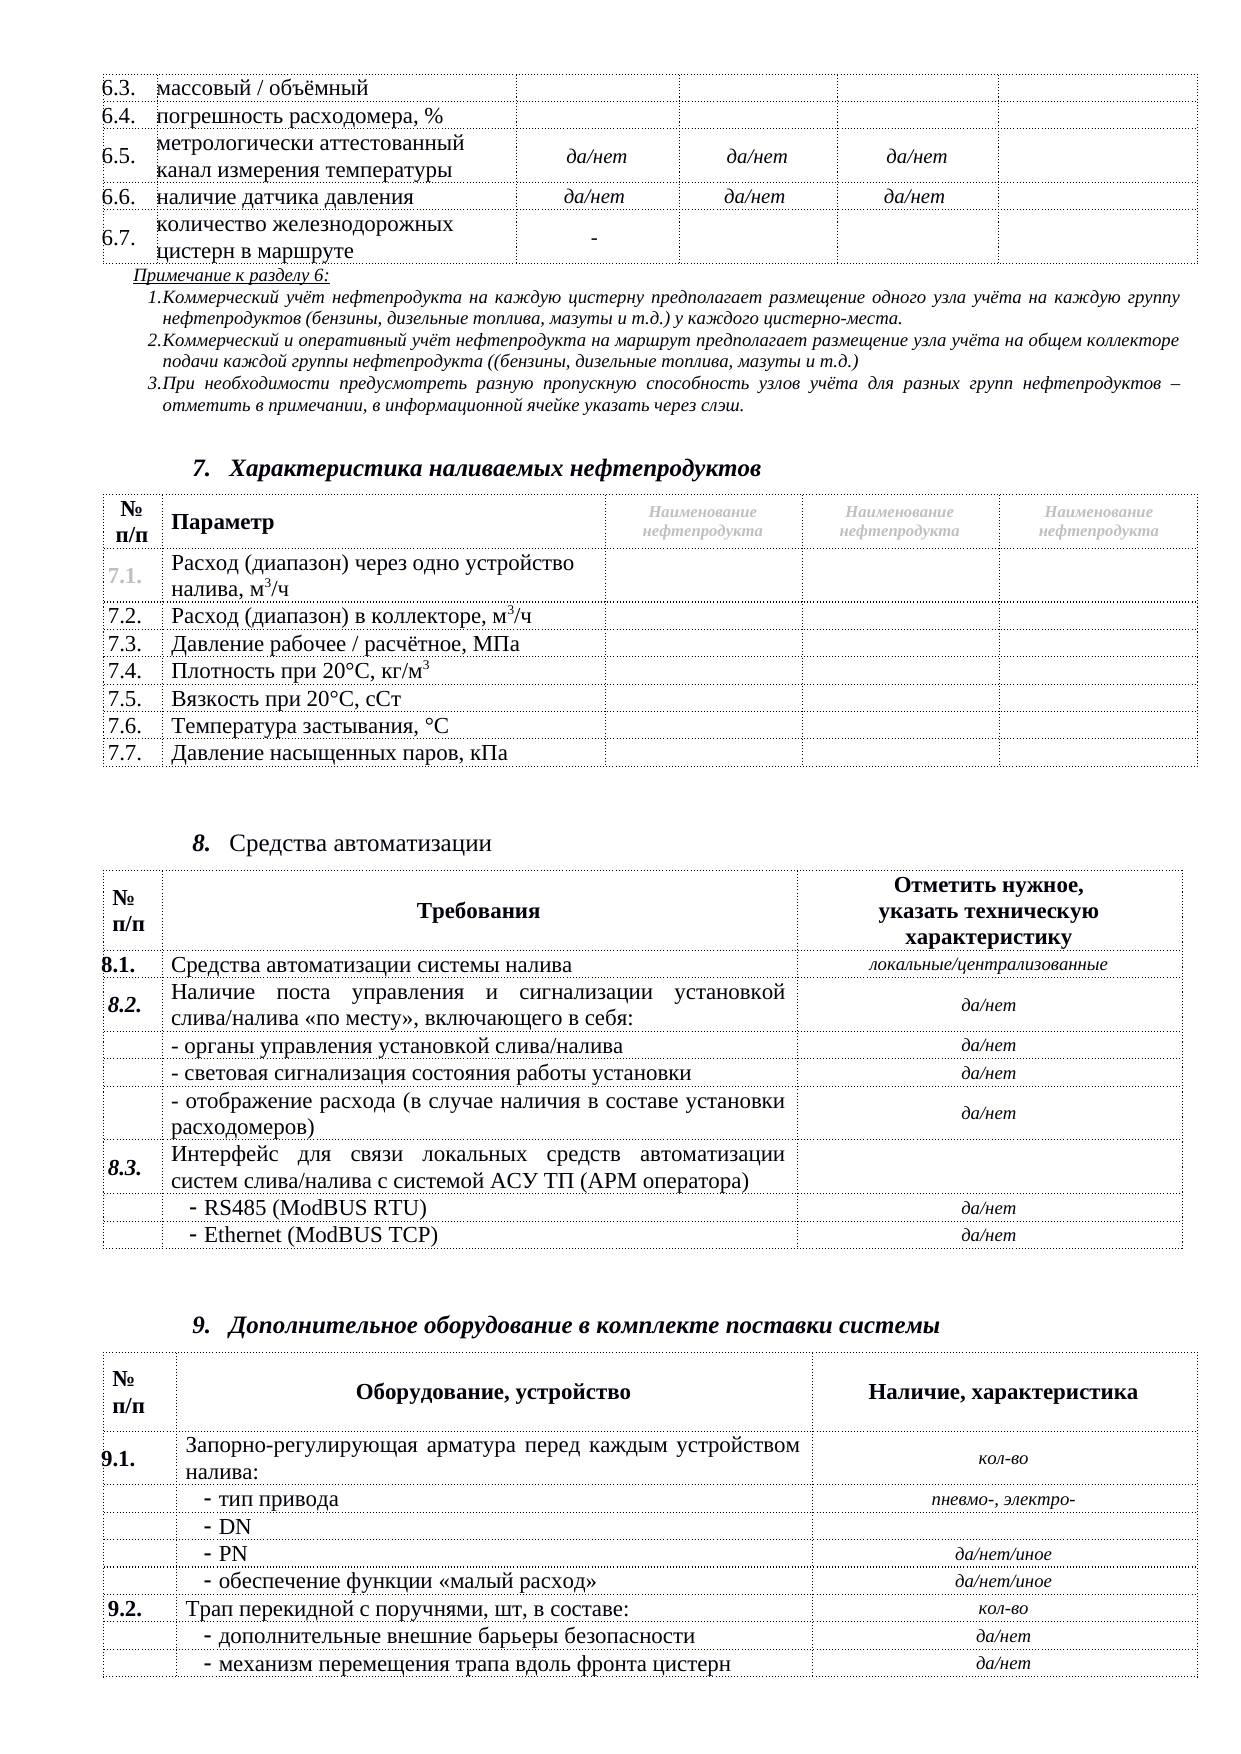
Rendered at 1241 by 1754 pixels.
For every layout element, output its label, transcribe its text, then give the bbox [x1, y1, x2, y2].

table_cell да/нет [517, 182, 679, 209]
table_cell [104, 182, 157, 209]
table_cell [104, 711, 162, 738]
table_cell [798, 1139, 1182, 1193]
table_cell [104, 548, 162, 601]
table_cell [517, 101, 679, 128]
table_cell да/нет [798, 1086, 1182, 1139]
table_cell Вязкость при 20°С, сСт [163, 684, 605, 711]
table_cell [605, 548, 802, 601]
table_cell [838, 209, 998, 263]
table_cell массовый / объёмный [157, 74, 517, 101]
table_cell - органы управления установкой слива/налива [162, 1031, 797, 1058]
table_cell Наличие поста управления и сигнализации установкой слива/налива «по месту», включающего в себя: [162, 977, 797, 1031]
list Коммерческий и оперативный учёт нефтепродукта на маршрут предполагает размещение узла учёта на общем коллекторе подачи каждой группы нефтепродукта ((бензины, дизельные топлива, мазуты и т.д.) [148, 329, 1181, 372]
table_cell [812, 1512, 1197, 1539]
table_cell - [517, 209, 679, 263]
table_cell [104, 629, 162, 656]
table_cell Расход (диапазон) через одно устройство налива, м3/ч [163, 548, 605, 601]
table_header Требования [162, 870, 797, 950]
table_cell [104, 1484, 177, 1512]
table_cell количество железнодорожных цистерн в маршруте [157, 209, 517, 263]
table_cell Запорно-регулирующая арматура перед каждым устройством налива: [177, 1431, 812, 1484]
table_cell тип привода [177, 1484, 812, 1512]
list Коммерческий учёт нефтепродукта на каждую цистерну предполагает размещение одного узла учёта на каждую группу нефтепродуктов (бензины, дизельные топлива, мазуты и т.д.) у каждого цистерно-места. [148, 286, 1181, 329]
table_cell [999, 209, 1197, 263]
table_cell Расход (диапазон) в коллекторе, м3/ч [163, 601, 605, 629]
table_cell [679, 74, 838, 101]
table_cell PN [177, 1539, 812, 1566]
table_cell [605, 656, 802, 683]
table_cell - отображение расхода (в случае наличия в составе установки расходомеров) [162, 1086, 797, 1139]
table_cell [999, 738, 1197, 766]
table_cell RS485 (ModBUS RTU) [162, 1193, 797, 1221]
table_cell [104, 1621, 177, 1649]
table_cell локальные/централизованные [798, 950, 1182, 977]
table_header Наименование нефтепродукта [999, 494, 1197, 548]
table_cell [605, 684, 802, 711]
table_cell Интерфейс для связи локальных средств автоматизации систем слива/налива с системой АСУ ТП (АРМ оператора) [162, 1139, 797, 1193]
table_cell механизм перемещения трапа вдоль фронта цистерн [177, 1649, 812, 1676]
table_cell да/нет [798, 1221, 1182, 1248]
table_cell да/нет [812, 1649, 1197, 1676]
table_cell да/нет [517, 128, 679, 182]
table_cell [517, 74, 679, 101]
table_cell [104, 601, 162, 629]
table_cell DN [177, 1512, 812, 1539]
table_cell [838, 74, 998, 101]
table_cell [999, 128, 1197, 182]
table_cell Средства автоматизации системы налива [162, 950, 797, 977]
table_cell [999, 74, 1197, 101]
table_cell Давление рабочее / расчётное, МПа [163, 629, 605, 656]
table_header Параметр [163, 494, 605, 548]
table_cell [104, 1193, 162, 1221]
table_cell [999, 548, 1197, 601]
table_cell пневмо-, электро- [812, 1484, 1197, 1512]
table_cell [104, 738, 162, 766]
table_cell [999, 601, 1197, 629]
table_cell да/нет [812, 1621, 1197, 1649]
table_cell [802, 656, 999, 683]
table_cell кол-во [812, 1594, 1197, 1621]
table_cell [605, 711, 802, 738]
table_cell [838, 101, 998, 128]
table_cell погрешность расходомера, % [157, 101, 517, 128]
table_cell [104, 1058, 162, 1086]
table_cell [802, 711, 999, 738]
table_cell [802, 738, 999, 766]
table_header № п/п [104, 1352, 177, 1431]
table_cell да/нет [679, 128, 838, 182]
table_cell Давление насыщенных паров, кПа [163, 738, 605, 766]
list Средства автоматизации [192, 828, 1181, 857]
table_cell [104, 950, 162, 977]
table_cell да/нет [798, 1193, 1182, 1221]
table_cell [999, 656, 1197, 683]
table_cell - световая сигнализация состояния работы установки [162, 1058, 797, 1086]
table_cell [104, 1512, 177, 1539]
table_cell Плотность при 20°С, кг/м3 [163, 656, 605, 683]
table_cell [104, 684, 162, 711]
table_cell [104, 977, 162, 1031]
list При необходимости предусмотреть разную пропускную способность узлов учёта для разных групп нефтепродуктов – отметить в примечании, в информационной ячейке указать через слэш. [148, 372, 1181, 415]
table_cell [104, 1649, 177, 1676]
text Примечание к разделу 6: [133, 264, 1181, 286]
list Характеристика наливаемых нефтепродуктов [192, 453, 1181, 481]
table_cell [802, 548, 999, 601]
table_cell [104, 1594, 177, 1621]
table_cell [104, 1431, 177, 1484]
table_cell Трап перекидной с поручнями, шт, в составе: [177, 1594, 812, 1621]
table_cell обеспечение функции «малый расход» [177, 1566, 812, 1594]
table_cell да/нет [798, 977, 1182, 1031]
table_cell [679, 101, 838, 128]
table_cell [104, 209, 157, 263]
table_cell метрологически аттестованный канал измерения температуры [157, 128, 517, 182]
table_header Отметить нужное, указать техническую характеристику [798, 870, 1182, 950]
table_cell [104, 1086, 162, 1139]
table_header Наличие, характеристика [812, 1352, 1197, 1431]
table_cell [104, 74, 157, 101]
table_cell [605, 629, 802, 656]
table_cell [605, 601, 802, 629]
table_cell [999, 182, 1197, 209]
table_cell наличие датчика давления [157, 182, 517, 209]
table_cell [104, 1031, 162, 1058]
table_cell [679, 209, 838, 263]
table_cell [802, 629, 999, 656]
list Дополнительное оборудование в комплекте поставки системы [192, 1311, 1181, 1339]
table_cell [104, 1139, 162, 1193]
table_cell [999, 684, 1197, 711]
table_cell [104, 656, 162, 683]
table_cell [104, 128, 157, 182]
table_cell Ethernet (ModBUS TCP) [162, 1221, 797, 1248]
table_cell да/нет [798, 1058, 1182, 1086]
table_cell да/нет/иное [812, 1566, 1197, 1594]
table_header Наименование нефтепродукта [605, 494, 802, 548]
table_cell [104, 1221, 162, 1248]
table_cell дополнительные внешние барьеры безопасности [177, 1621, 812, 1649]
table_cell Температура застывания, °С [163, 711, 605, 738]
table_header № п/п [104, 870, 162, 950]
table_cell [999, 629, 1197, 656]
table_cell да/нет/иное [812, 1539, 1197, 1566]
table_cell [802, 601, 999, 629]
table_cell да/нет [798, 1031, 1182, 1058]
table_cell да/нет [679, 182, 838, 209]
table_cell да/нет [838, 182, 998, 209]
table_header Наименование нефтепродукта [802, 494, 999, 548]
table_cell [104, 1539, 177, 1566]
table_cell [999, 101, 1197, 128]
table_header № п/п [104, 494, 162, 548]
table_header Оборудование, устройство [177, 1352, 812, 1431]
table_cell да/нет [838, 128, 998, 182]
table_cell кол-во [812, 1431, 1197, 1484]
table_cell [104, 101, 157, 128]
table_cell [999, 711, 1197, 738]
table_cell [802, 684, 999, 711]
table_cell [104, 1566, 177, 1594]
table_cell [605, 738, 802, 766]
